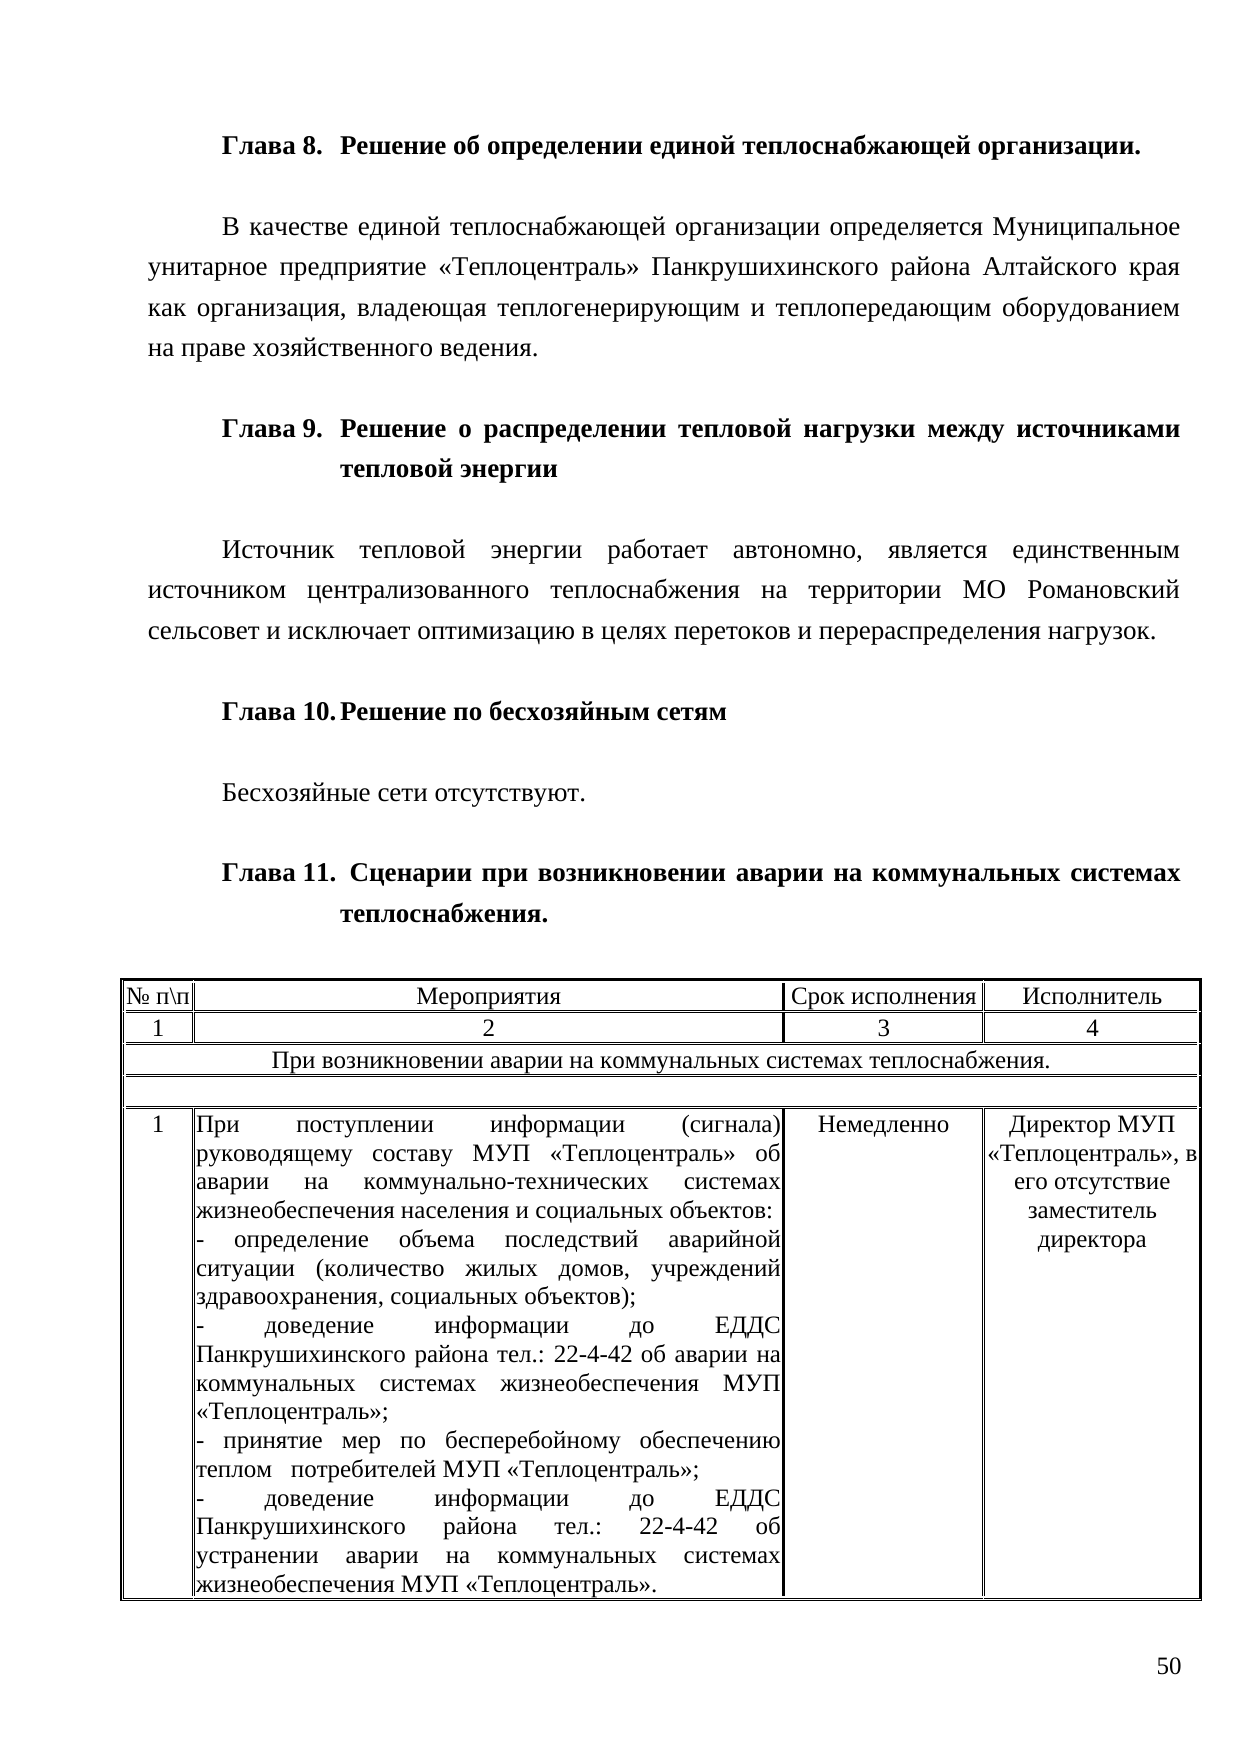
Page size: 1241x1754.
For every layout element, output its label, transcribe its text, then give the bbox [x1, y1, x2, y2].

table_cell 4 [984, 1010, 1201, 1042]
text Глава 10. Решение по бесхозяйным сетям [222, 695, 1181, 726]
table_cell 1 [122, 1010, 193, 1042]
table_header № п\п [124, 981, 193, 1010]
text Бесхозяйные сети отсутствуют. [148, 776, 1181, 807]
table_cell 2 [195, 1013, 782, 1042]
text Источник тепловой энергии работает автономно, является единственным источником централизованного теплоснабжения на территории МО Романовский сельсовет и исключает оптимизацию в целях перетоков и перераспределения нагрузок. [148, 533, 1181, 645]
text В качестве единой теплоснабжающей организации определяется Муниципальное унитарное предприятие «Теплоцентраль» Панкрушихинского района Алтайского края как организация, владеющая теплогенерирующим и теплопередающим оборудованием на праве хозяйственного ведения. [148, 210, 1181, 362]
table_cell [194, 1109, 783, 1598]
table_cell [122, 1074, 1201, 1106]
text Глава 9. Решение о распределении тепловой нагрузки между источниками тепловой энергии [222, 412, 1181, 483]
table_cell При возникновении аварии на коммунальных системах теплоснабжения. [122, 1042, 1201, 1074]
table_cell Немедленно [783, 1109, 984, 1598]
table_cell 1 [122, 1106, 193, 1598]
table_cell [984, 1106, 1201, 1598]
table_header Исполнитель [984, 981, 1199, 1010]
table_header Мероприятия [194, 981, 783, 1010]
table_header Срок исполнения [783, 981, 984, 1010]
table_cell 3 [785, 1013, 982, 1042]
text Глава 11. Сценарии при возникновении аварии на коммунальных системах теплоснабжения. [222, 857, 1181, 928]
text Глава 8. Решение об определении единой теплоснабжающей организации. [222, 129, 1181, 160]
